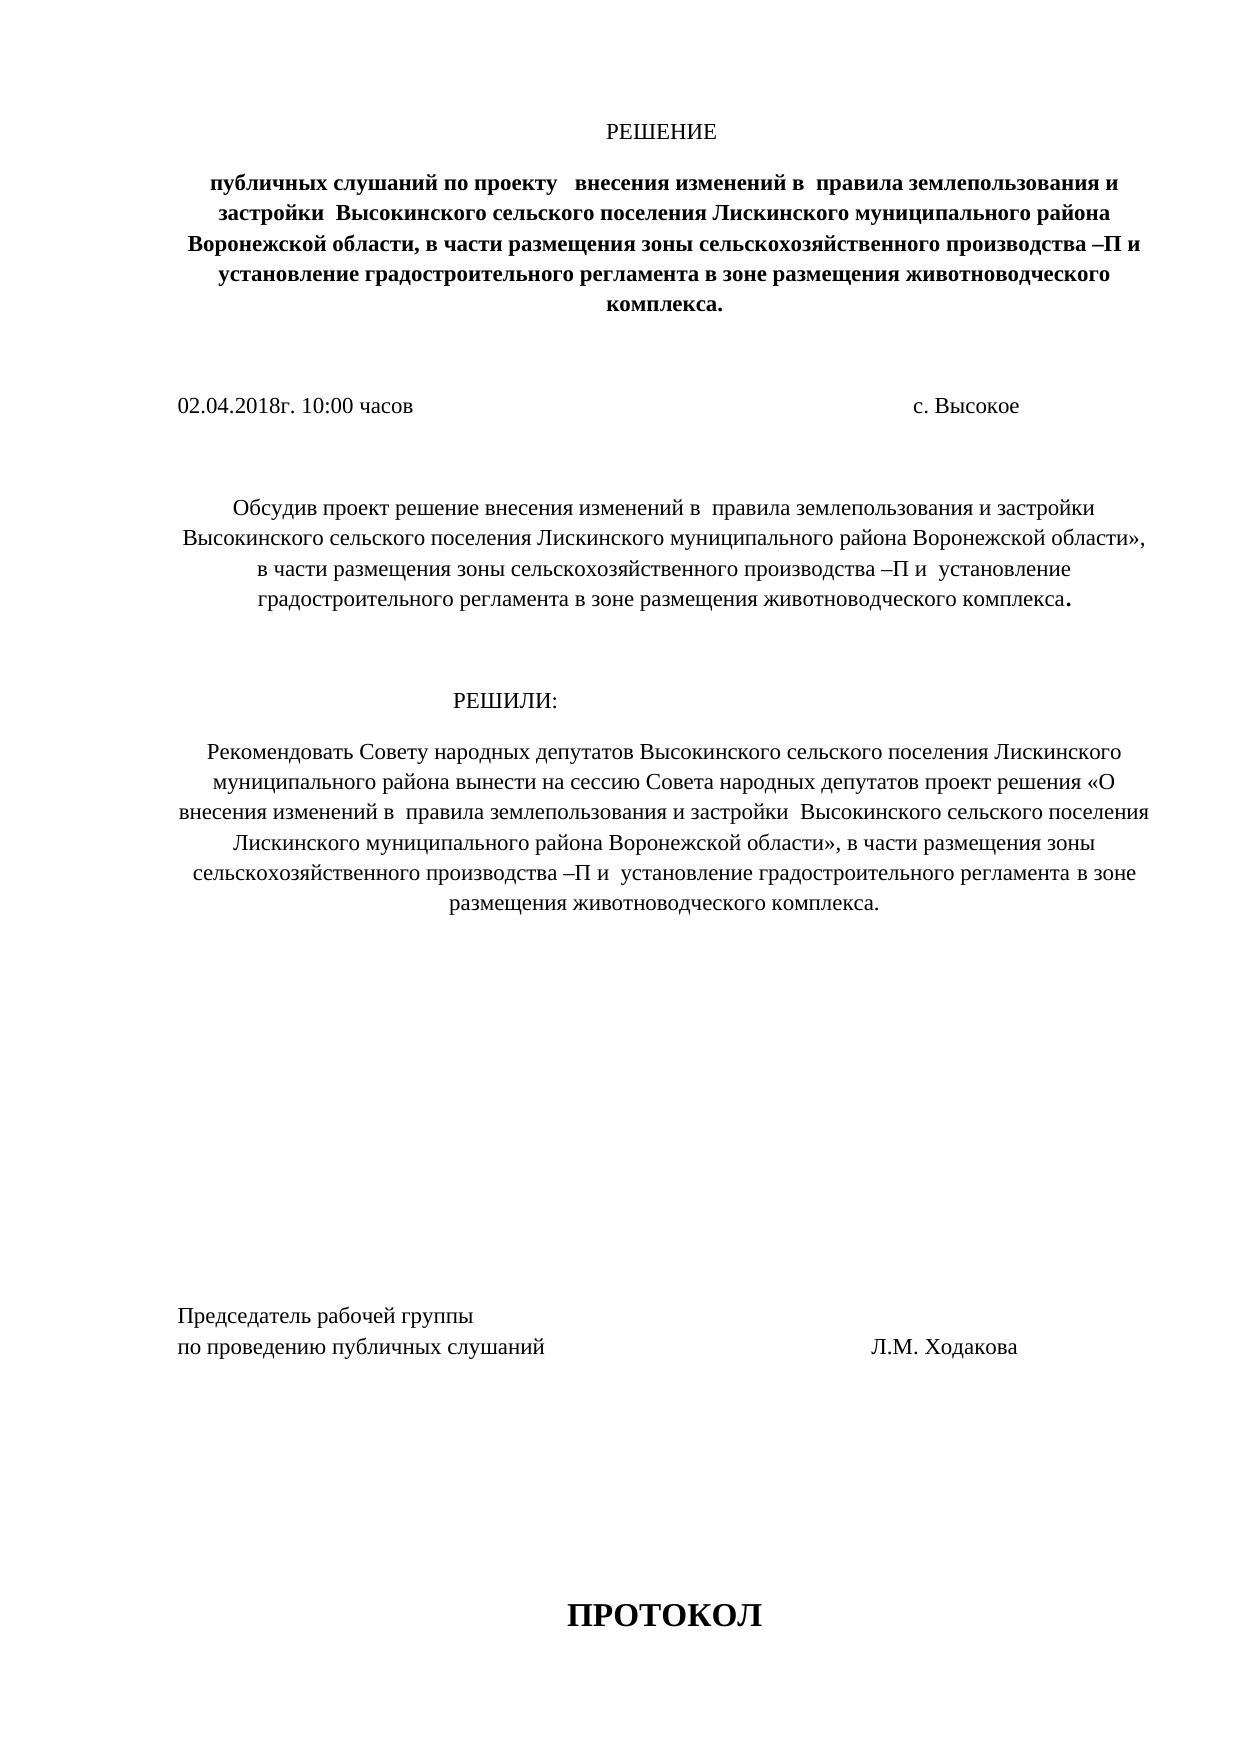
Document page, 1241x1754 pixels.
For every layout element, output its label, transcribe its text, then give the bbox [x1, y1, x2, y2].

text РЕШИЛИ: [177, 687, 1152, 713]
text по проведению публичных слушаний Л.М. Ходакова [177, 1333, 1152, 1359]
text Обсудив проект решение внесения изменений в правила землепользования и застройки Высокинского сельского поселения Лискинского муниципального района Воронежской области», в части размещения зоны сельскохозяйственного производства –П и установление градостроительного регламента в зоне размещения животноводческого комплекса. [177, 494, 1152, 611]
text ПРОТОКОЛ [177, 1595, 1152, 1633]
text 02.04.2018г. 10:00 часов с. Высокое [177, 392, 1152, 418]
text Председатель рабочей группы [177, 1302, 1152, 1329]
text Рекомендовать Совету народных депутатов Высокинского сельского поселения Лискинского муниципального района вынести на сессию Совета народных депутатов проект решения «О внесения изменений в правила землепользования и застройки Высокинского сельского поселения Лискинского муниципального района Воронежской области», в части размещения зоны сельскохозяйственного производства –П и установление градостроительного регламента в зоне размещения животноводческого комплекса. [177, 738, 1152, 915]
text РЕШЕНИЕ [177, 118, 1152, 144]
text публичных слушаний по проекту внесения изменений в правила землепользования и застройки Высокинского сельского поселения Лискинского муниципального района Воронежской области, в части размещения зоны сельскохозяйственного производства –П и установление градостроительного регламента в зоне размещения животноводческого комплекса. [177, 169, 1152, 316]
